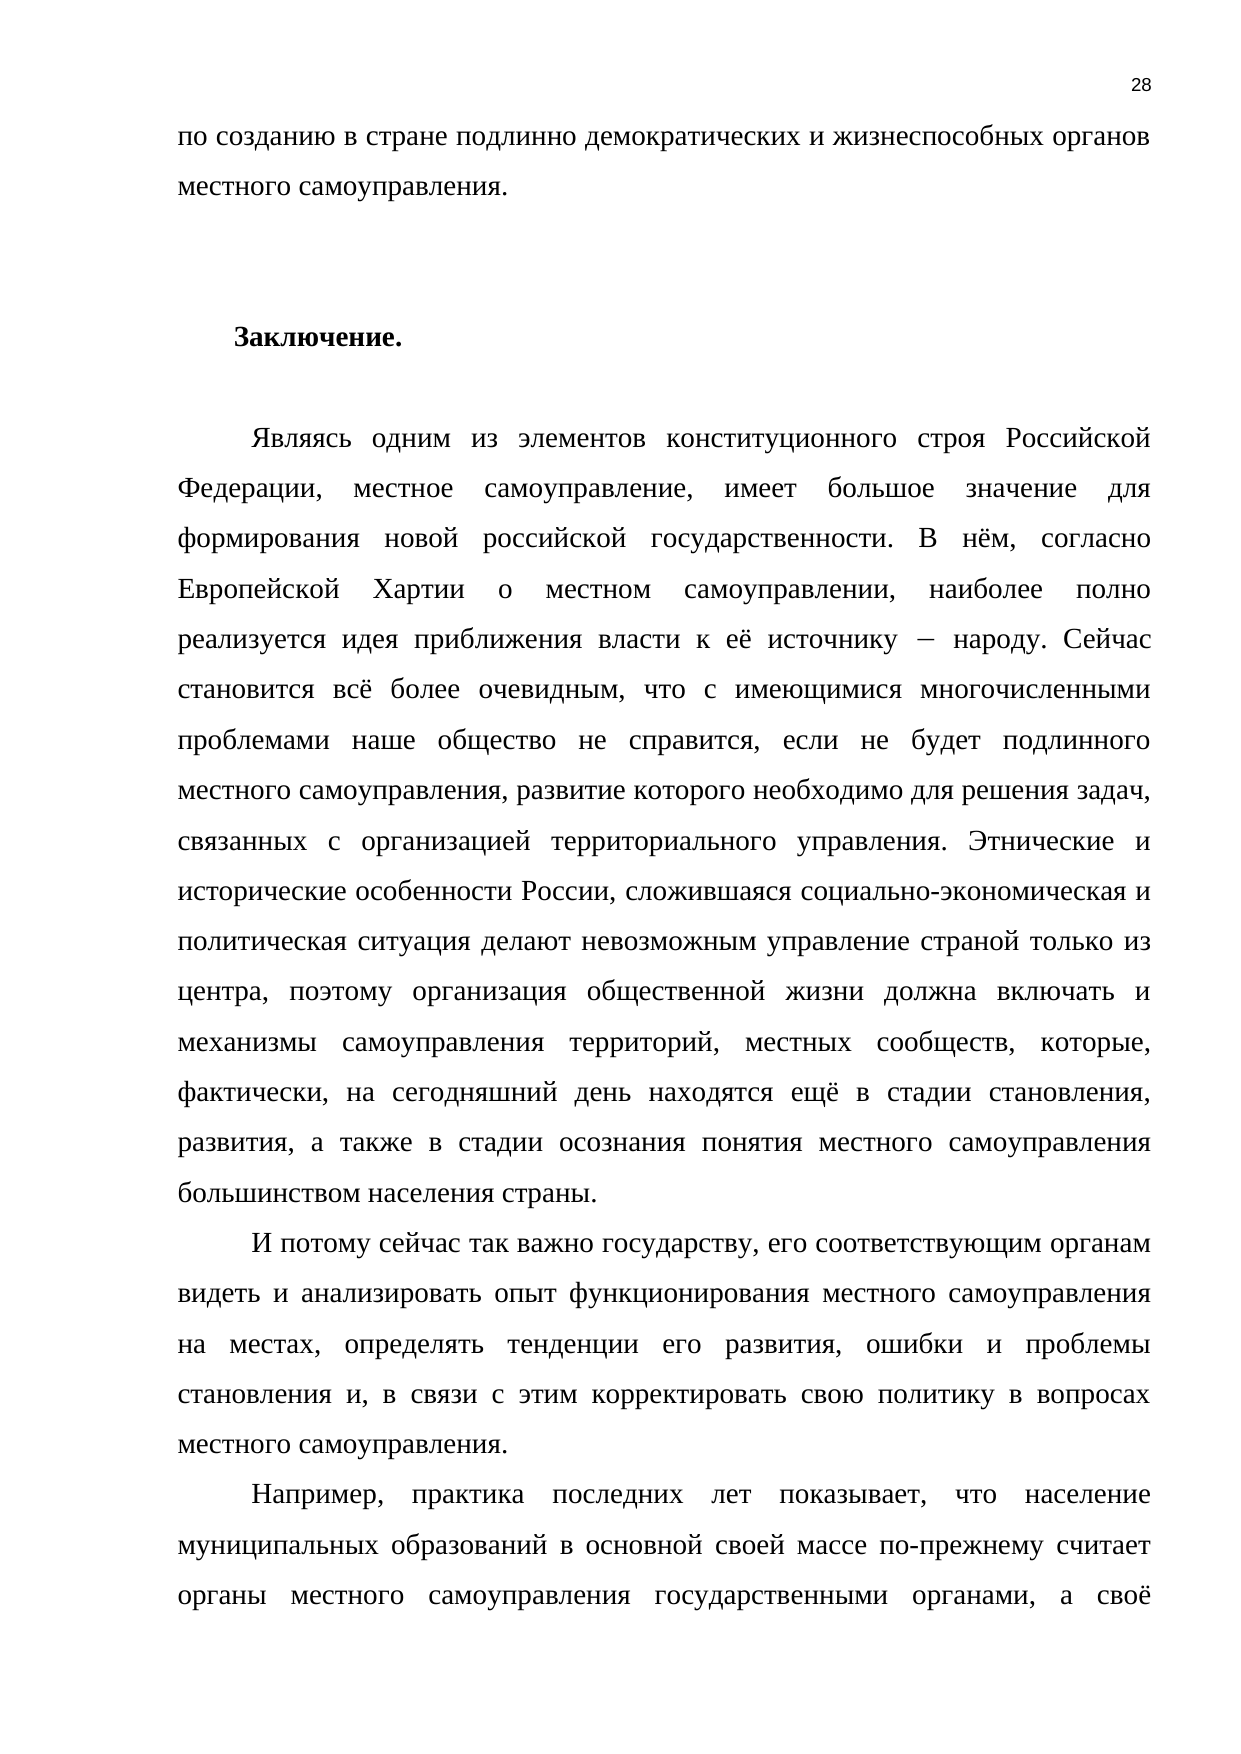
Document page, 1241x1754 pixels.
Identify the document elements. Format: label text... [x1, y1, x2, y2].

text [177, 118, 1152, 202]
text Заключение. [177, 319, 1152, 353]
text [177, 1477, 1152, 1611]
text Являясь одним из элементов конституционного строя Российской Федерации, местное самоуправление, имеет большое значение для формирования новой российской государственности. В нём, согласно Европейской Хартии о местном самоуправлении, наиболее полно реализуется идея приближения власти к её источнику народу. Сейчас становится всё более очевидным, что с имеющимися многочисленными проблемами наше общество не справится, если не будет подлинного местного самоуправления, развитие которого необходимо для решения задач, связанных с организацией территориального управления. Этнические и исторические особенности России, сложившаяся социально-экономическая и политическая ситуация делают невозможным управление страной только из центра, поэтому организация общественной жизни должна включать и механизмы самоуправления территорий, местных сообществ, которые, фактически, на сегодняшний день находятся ещё в стадии становления, развития, а также в стадии осознания понятия местного самоуправления большинством населения страны. [177, 420, 1152, 1208]
text И потому сейчас так важно государству, его соответствующим органам видеть и анализировать опыт функционирования местного самоуправления на местах, определять тенденции его развития, ошибки и проблемы становления и, в связи с этим корректировать свою политику в вопросах местного самоуправления. [177, 1225, 1152, 1460]
